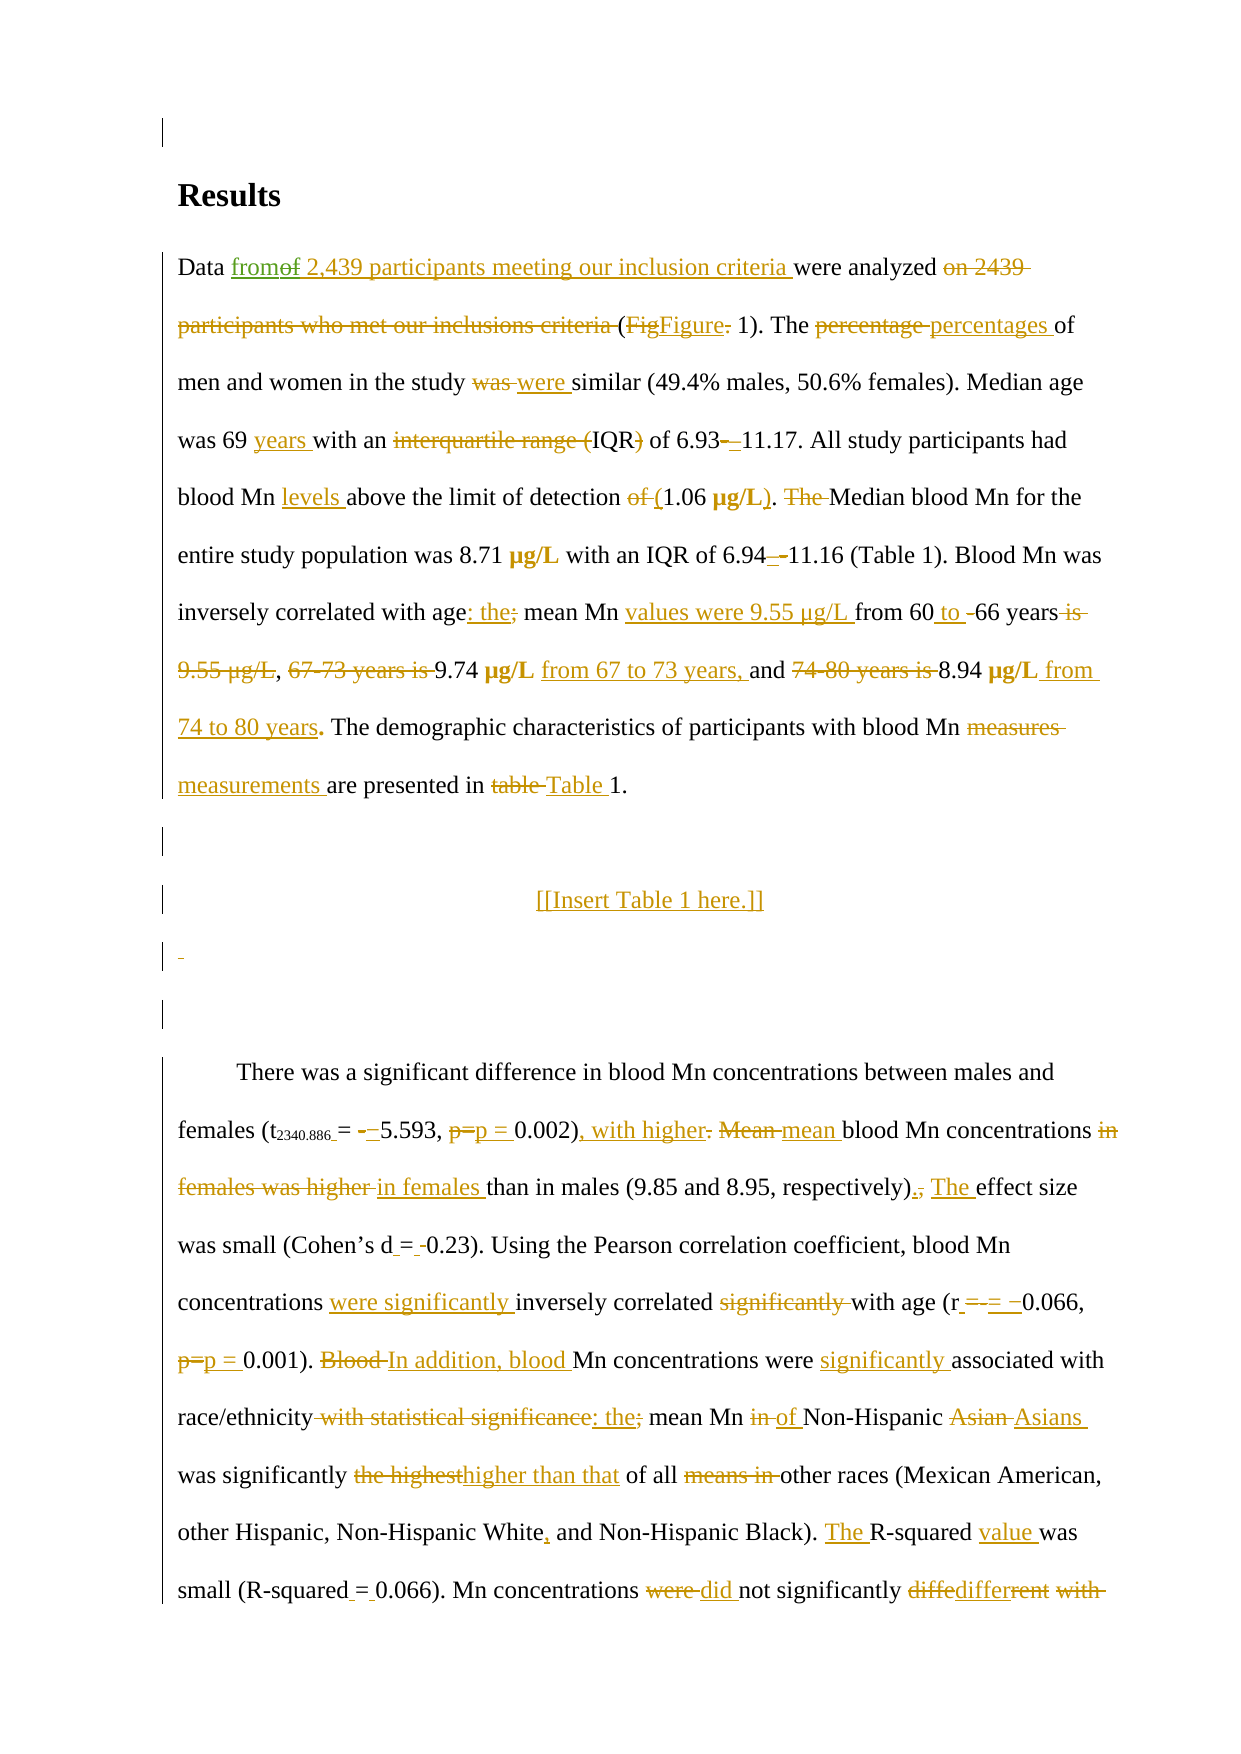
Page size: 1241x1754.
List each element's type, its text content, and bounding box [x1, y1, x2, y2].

text Data were analyzed ( 1). The of men and women in the study similar (49.4% males, 50.6% females). Median age was 69 with an IQR of 6.9311.17. All study participants had blood Mn above the limit of detection 1.06 μg/L. Median blood Mn for the entire study population was 8.71 μg/L with an IQR of 6.9411.16 (Table 1). Blood Mn was inversely correlated with age mean Mn from 6066 years, 9.74 μg/L and 8.94 μg/L. The demographic characteristics of participants with blood Mn are presented in 1. [177, 252, 1122, 798]
subtitle Results [177, 176, 1122, 214]
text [177, 1057, 1122, 1603]
